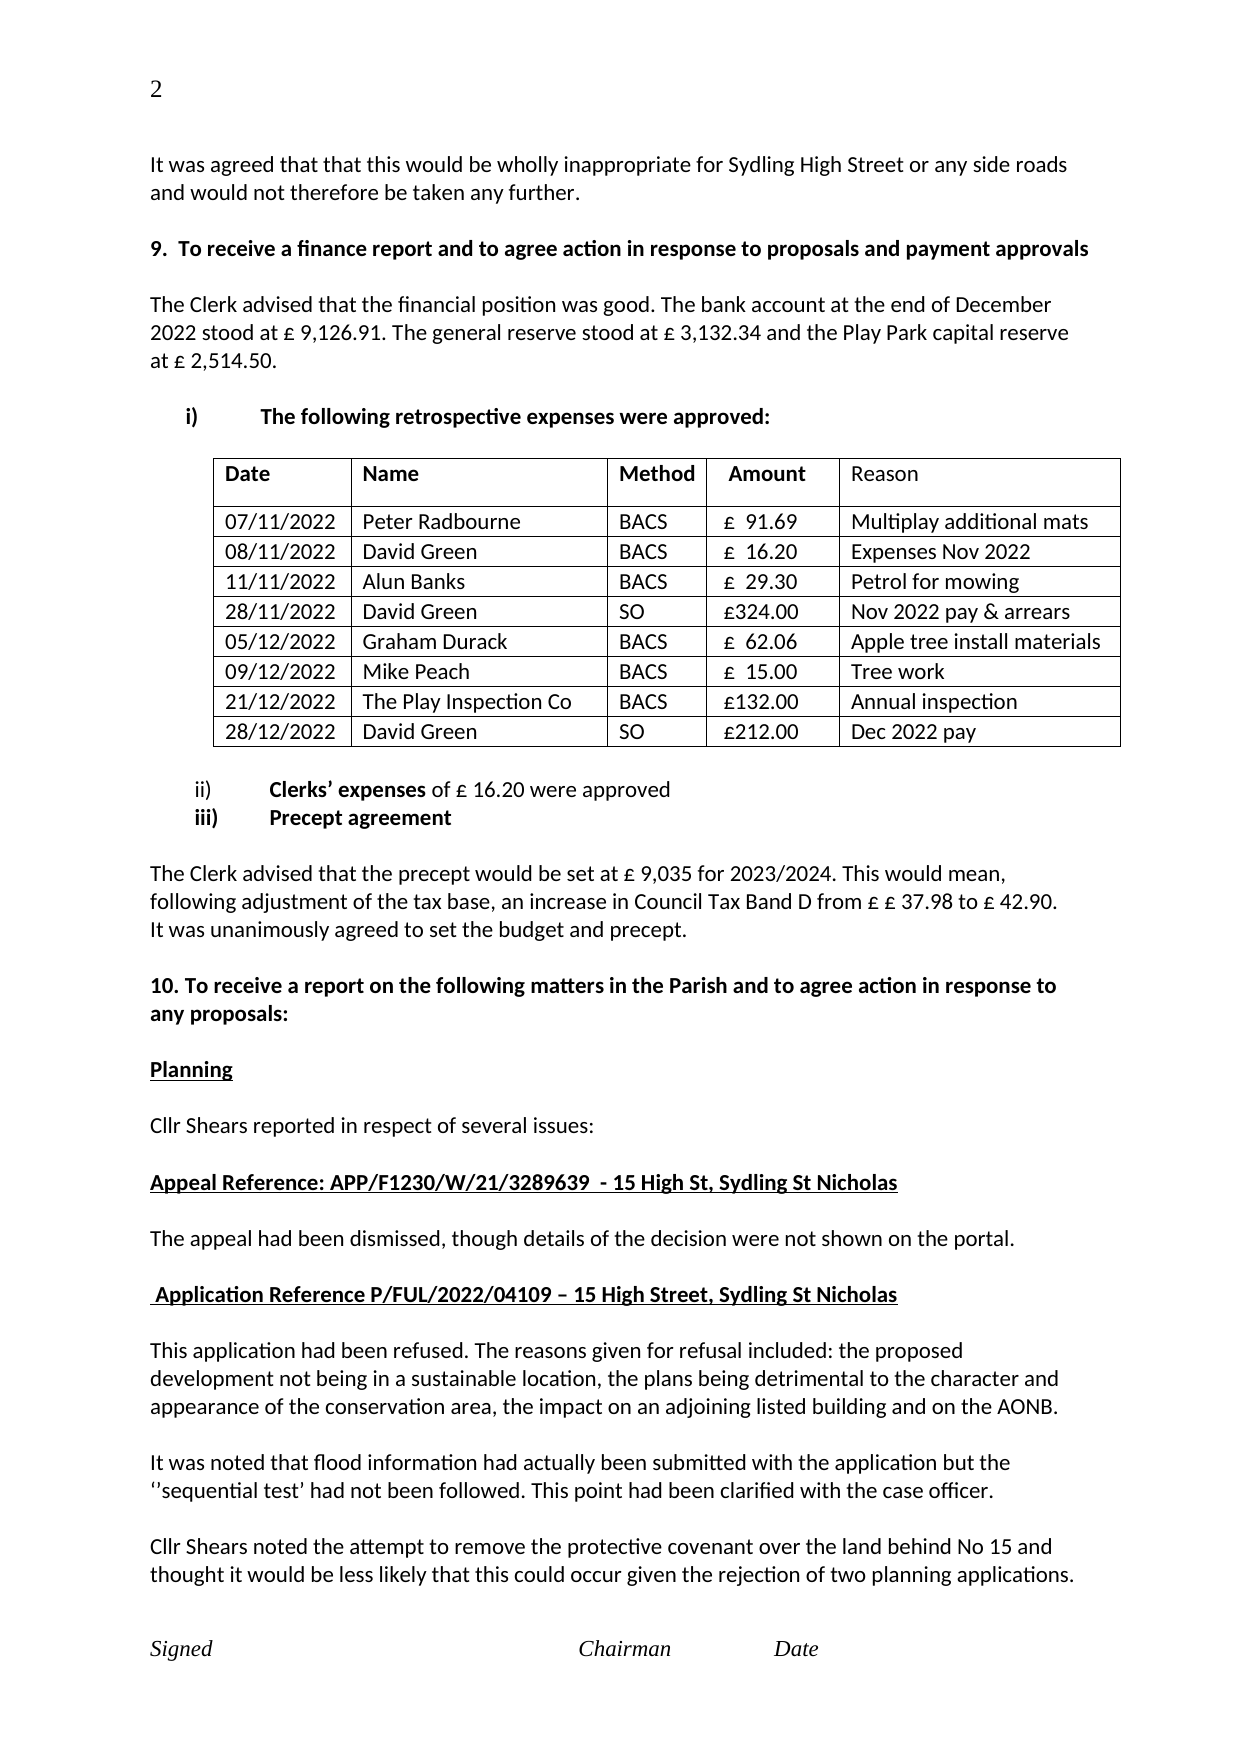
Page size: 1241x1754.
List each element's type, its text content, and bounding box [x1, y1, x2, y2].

list The following retrospective expenses were approved: [185, 402, 1090, 430]
table_cell 21/12/2022 [214, 687, 351, 716]
table_cell £ 62.06 [707, 627, 839, 656]
table_cell BACS [608, 567, 706, 596]
text 9. To receive a finance report and to agree action in response to proposals and payment approvals [150, 234, 1090, 262]
table_cell £324.00 [707, 597, 839, 626]
table_cell SO [608, 717, 706, 746]
table_cell £212.00 [707, 717, 839, 746]
table_cell 05/12/2022 [214, 627, 351, 656]
table_cell David Green [352, 597, 607, 626]
table_cell Petrol for mowing [840, 567, 1120, 596]
text Application Reference P/FUL/2022/04109 – 15 High Street, Sydling St Nicholas [150, 1280, 1090, 1308]
table_cell Tree work [840, 657, 1120, 686]
table_cell 09/12/2022 [214, 657, 351, 686]
text 10. To receive a report on the following matters in the Parish and to agree action in response to any proposals: [150, 971, 1090, 1027]
text The Clerk advised that the financial position was good. The bank account at the end of December 2022 stood at £ 9,126.91. The general reserve stood at £ 3,132.34 and the Play Park capital reserve at £ 2,514.50. [150, 290, 1090, 374]
table_cell Apple tree install materials [840, 627, 1120, 656]
text Appeal Reference: APP/F1230/W/21/3289639 - 15 High St, Sydling St Nicholas [150, 1168, 1090, 1196]
table_cell David Green [352, 717, 607, 746]
table_cell Expenses Nov 2022 [840, 537, 1120, 566]
table_header Method [608, 459, 706, 506]
text Planning [150, 1056, 1090, 1083]
table_cell 28/11/2022 [214, 597, 351, 626]
text It was agreed that that this would be wholly inappropriate for Sydling High Street or any side roads and would not therefore be taken any further. [150, 150, 1090, 206]
table_cell 11/11/2022 [214, 567, 351, 596]
table_cell David Green [352, 537, 607, 566]
table_cell BACS [608, 627, 706, 656]
list Precept agreement [194, 803, 1090, 831]
table_cell BACS [608, 537, 706, 566]
table_header Reason [840, 459, 1120, 506]
table_cell The Play Inspection Co [352, 687, 607, 716]
text It was unanimously agreed to set the budget and precept. [150, 915, 1090, 943]
text The appeal had been dismissed, though details of the decision were not shown on the portal. [150, 1224, 1090, 1252]
table_cell Annual inspection [840, 687, 1120, 716]
table_cell £132.00 [707, 687, 839, 716]
table_cell BACS [608, 687, 706, 716]
table_cell 07/11/2022 [214, 507, 351, 536]
table_header Name [352, 459, 607, 506]
text This application had been refused. The reasons given for refusal included: the proposed development not being in a sustainable location, the plans being detrimental to the character and appearance of the conservation area, the impact on an adjoining listed building and on the AONB. [150, 1336, 1090, 1420]
table_cell BACS [608, 507, 706, 536]
list Clerks’ expenses of £ 16.20 were approved [194, 775, 1090, 803]
table_header Date [214, 459, 351, 506]
table_cell BACS [608, 657, 706, 686]
table_cell Multiplay additional mats [840, 507, 1120, 536]
table_cell £ 29.30 [707, 567, 839, 596]
table_header Amount [707, 459, 839, 506]
table_cell Peter Radbourne [352, 507, 607, 536]
table_cell 28/12/2022 [214, 717, 351, 746]
table_cell Dec 2022 pay [840, 717, 1120, 746]
text It was noted that flood information had actually been submitted with the application but the ‘’sequential test’ had not been followed. This point had been clarified with the case officer. [150, 1448, 1090, 1504]
table_cell SO [608, 597, 706, 626]
table_cell Graham Durack [352, 627, 607, 656]
table_cell £ 91.69 [707, 507, 839, 536]
table_cell Alun Banks [352, 567, 607, 596]
table_cell Mike Peach [352, 657, 607, 686]
text Cllr Shears noted the attempt to remove the protective covenant over the land behind No 15 and thought it would be less likely that this could occur given the rejection of two planning applications. [150, 1532, 1090, 1588]
text The Clerk advised that the precept would be set at £ 9,035 for 2023/2024. This would mean, following adjustment of the tax base, an increase in Council Tax Band D from £ £ 37.98 to £ 42.90. [150, 859, 1090, 915]
text Cllr Shears reported in respect of several issues: [150, 1112, 1090, 1139]
table_cell Nov 2022 pay & arrears [840, 597, 1120, 626]
table_cell £ 15.00 [707, 657, 839, 686]
table_cell £ 16.20 [707, 537, 839, 566]
table_cell 08/11/2022 [214, 537, 351, 566]
